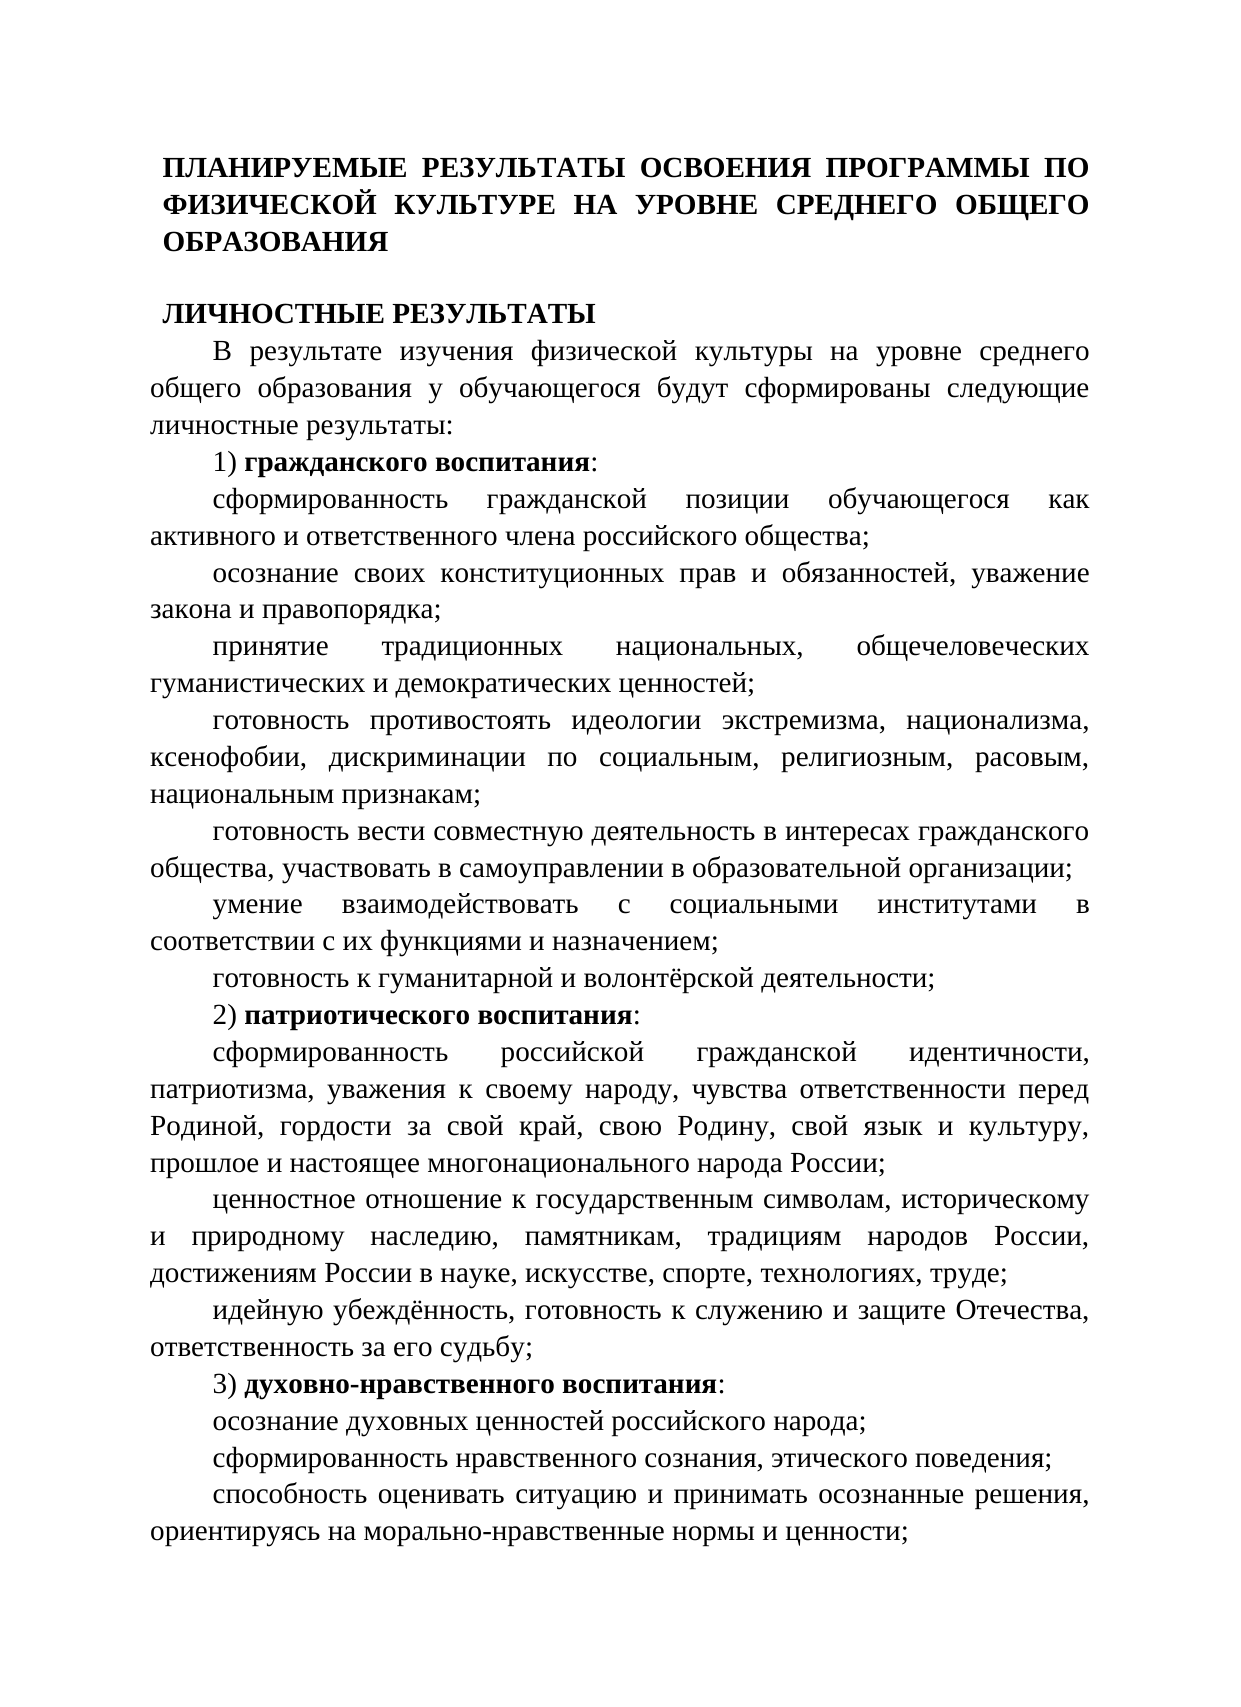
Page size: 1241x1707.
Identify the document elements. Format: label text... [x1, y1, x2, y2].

text готовность к гуманитарной и волонтёрской деятельности; [150, 960, 1090, 994]
text сформированность нравственного сознания, этического поведения; [150, 1440, 1090, 1473]
text осознание своих конституционных прав и обязанностей, уважение закона и правопорядка; [150, 555, 1090, 625]
text принятие традиционных национальных, общечеловеческих гуманистических и демократических ценностей; [150, 628, 1090, 699]
text 2) патриотического воспитания: [150, 997, 1090, 1031]
text идейную убеждённость, готовность к служению и защите Отечества, ответственность за его судьбу; [150, 1292, 1090, 1363]
text ценностное отношение к государственным символам, историческому и природному наследию, памятникам, традициям народов России, достижениям России в науке, искусстве, спорте, технологиях, труде; [150, 1182, 1090, 1289]
text ПЛАНИРУЕМЫЕ РЕЗУЛЬТАТЫ ОСВОЕНИЯ ПРОГРАММЫ ПО ФИЗИЧЕСКОЙ КУЛЬТУРЕ НА УРОВНЕ СРЕДНЕГО ОБЩЕГО ОБРАЗОВАНИЯ [162, 150, 1090, 257]
text способность оценивать ситуацию и принимать осознанные решения, ориентируясь на морально-нравственные нормы и ценности; [150, 1477, 1090, 1547]
text сформированность гражданской позиции обучающегося как активного и ответственного члена российского общества; [150, 481, 1090, 551]
text 1) гражданского воспитания: [150, 444, 1090, 478]
text 3) духовно-нравственного воспитания: [150, 1366, 1090, 1399]
text умение взаимодействовать с социальными институтами в соответствии с их функциями и назначением; [150, 887, 1090, 957]
text готовность противостоять идеологии экстремизма, национализма, ксенофобии, дискриминации по социальным, религиозным, расовым, национальным признакам; [150, 702, 1090, 809]
text ЛИЧНОСТНЫЕ РЕЗУЛЬТАТЫ [162, 297, 1090, 330]
text осознание духовных ценностей российского народа; [150, 1403, 1090, 1436]
text В результате изучения физической культуры на уровне среднего общего образования у обучающегося будут сформированы следующие личностные результаты: [150, 333, 1090, 441]
text сформированность российской гражданской идентичности, патриотизма, уважения к своему народу, чувства ответственности перед Родиной, гордости за свой край, свою Родину, свой язык и культуру, прошлое и настоящее многонационального народа России; [150, 1034, 1090, 1178]
text готовность вести совместную деятельность в интересах гражданского общества, участвовать в самоуправлении в образовательной организации; [150, 813, 1090, 883]
